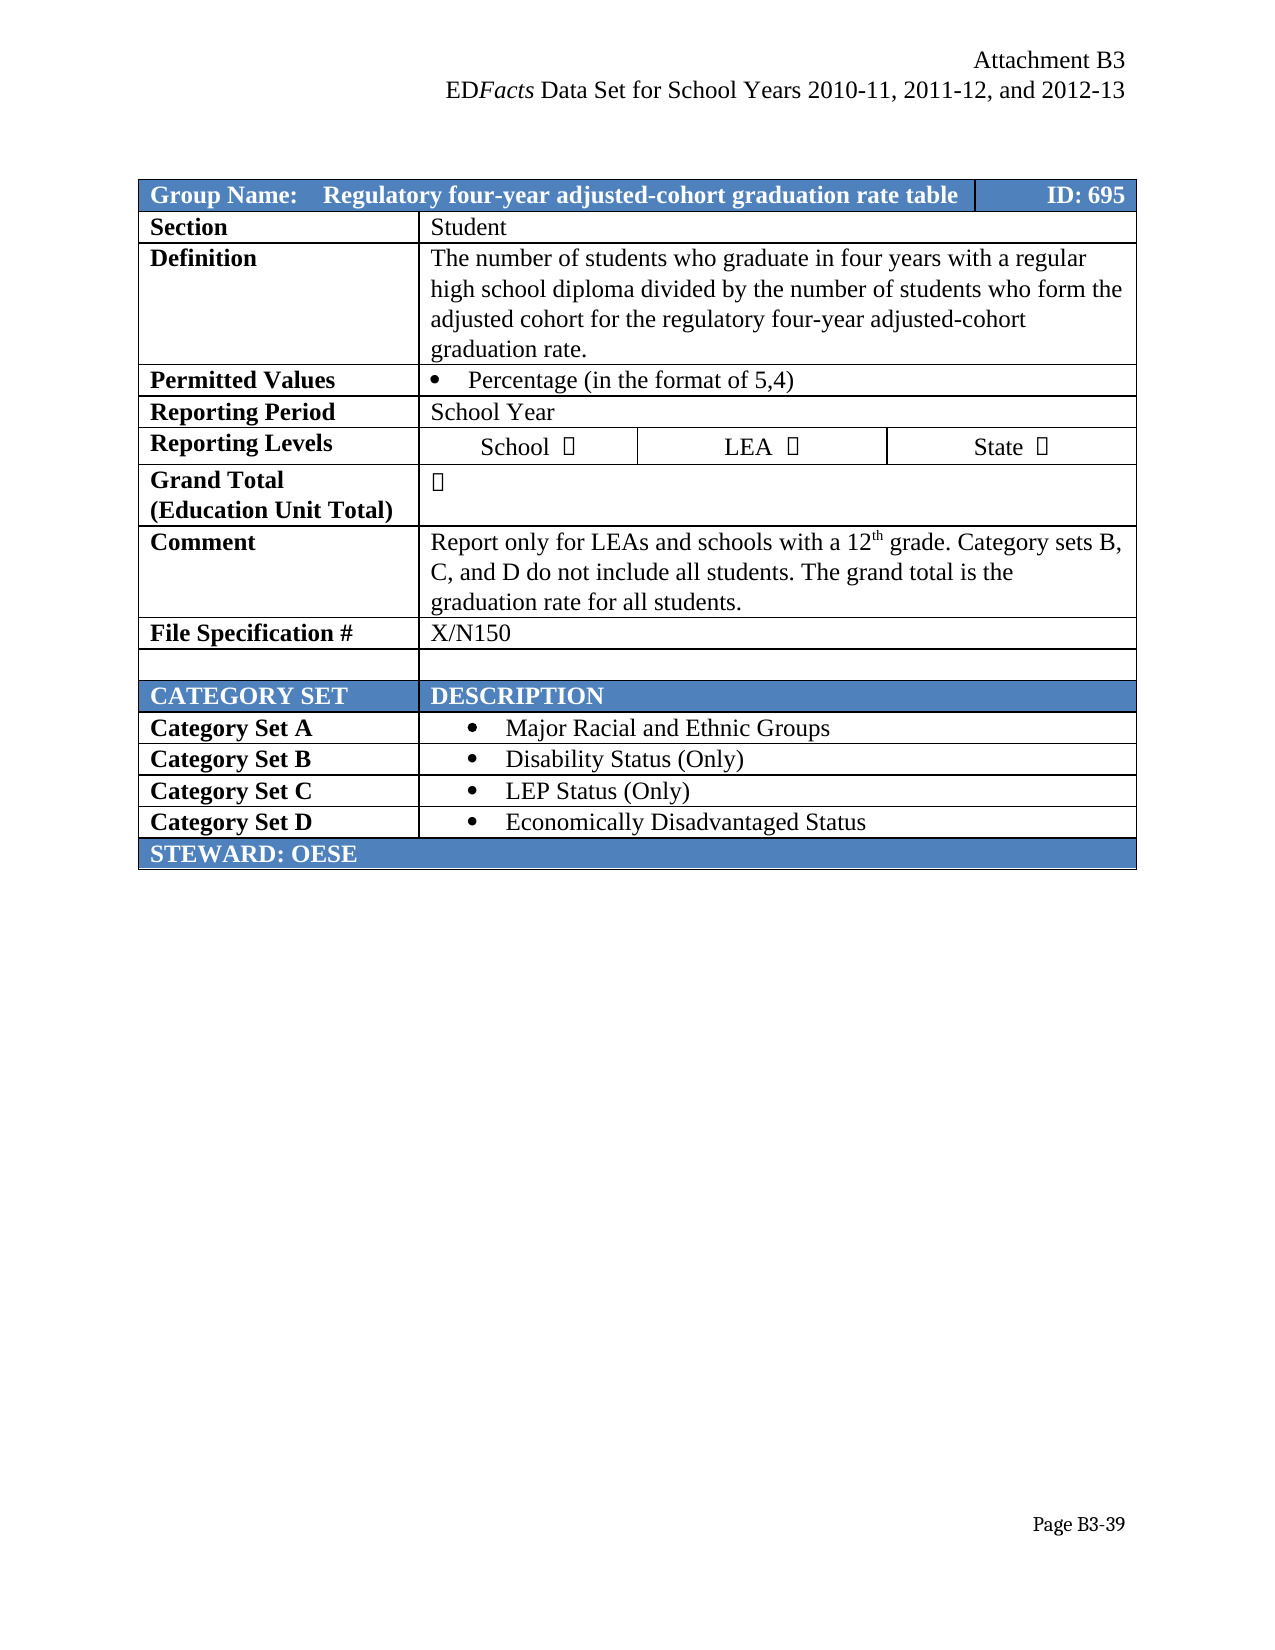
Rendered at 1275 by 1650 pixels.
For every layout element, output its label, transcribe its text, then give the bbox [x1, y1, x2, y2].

table_cell State  [888, 428, 1136, 463]
table_cell Student [420, 212, 1136, 242]
table_cell Permitted Values [139, 365, 418, 395]
table_cell LEP Status (Only) [420, 776, 1136, 806]
table_cell Category Set C [139, 776, 418, 806]
table_cell X/N150 [420, 618, 1136, 648]
table_cell Section [139, 212, 418, 242]
table_cell School Year [420, 397, 1136, 427]
table_cell DESCRIPTION [420, 681, 1136, 711]
table_header Group Name: Regulatory four-year adjusted-cohort graduation rate table [139, 180, 974, 211]
table_cell Comment [139, 527, 418, 617]
table_cell CATEGORY SET [139, 681, 418, 711]
table_cell File Specification # [139, 618, 418, 648]
table_cell [139, 650, 418, 680]
table_cell Reporting Levels [139, 428, 418, 463]
table_cell Percentage (in the format of 5,4) [420, 365, 1136, 395]
table_cell Category Set D [139, 807, 418, 837]
table_cell Definition [139, 244, 418, 364]
table_cell Disability Status (Only) [420, 744, 1136, 774]
table_cell  [420, 465, 1136, 525]
table_cell The number of students who graduate in four years with a regular high school diploma divided by the number of students who form the adjusted cohort for the regulatory four-year adjusted-cohort graduation rate. [420, 244, 1136, 364]
table_cell Grand Total (Education Unit Total) [139, 465, 418, 525]
table_cell School  [420, 428, 637, 463]
table_cell Major Racial and Ethnic Groups [420, 713, 1136, 743]
table_cell STEWARD: OESE [139, 839, 1136, 868]
table_cell Category Set B [139, 744, 418, 774]
table_cell Category Set A [139, 713, 418, 743]
table_cell Reporting Period [139, 397, 418, 427]
table_cell Report only for LEAs and schools with a 12th grade. Category sets B, C, and D do not include all students. The grand total is the graduation rate for all students. [420, 527, 1136, 617]
table_header ID: 695 [976, 180, 1136, 211]
table_cell LEA  [638, 428, 886, 463]
table_cell [420, 650, 1136, 680]
table_cell Economically Disadvantaged Status [420, 807, 1136, 837]
